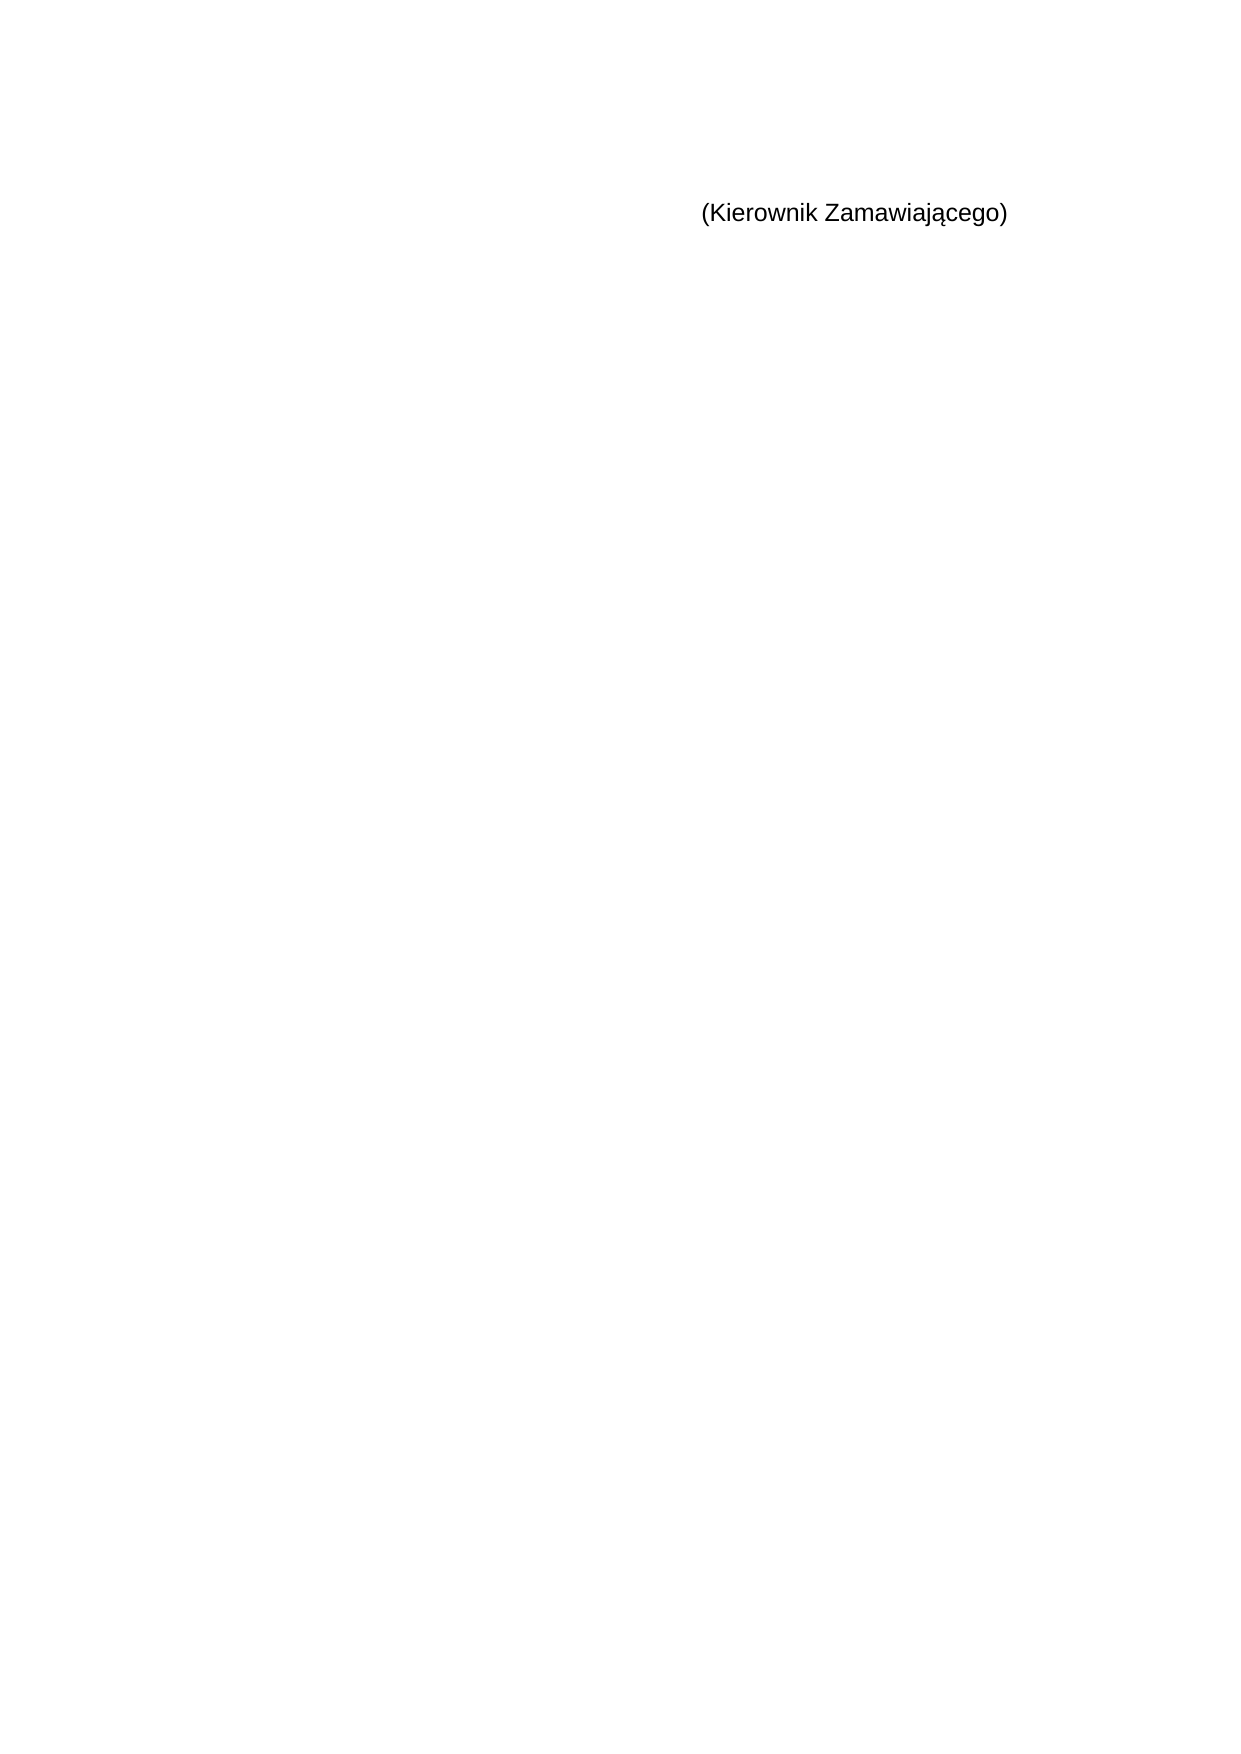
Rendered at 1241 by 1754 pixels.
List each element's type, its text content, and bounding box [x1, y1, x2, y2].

text (Kierownik Zamawiającego) [616, 197, 1092, 226]
